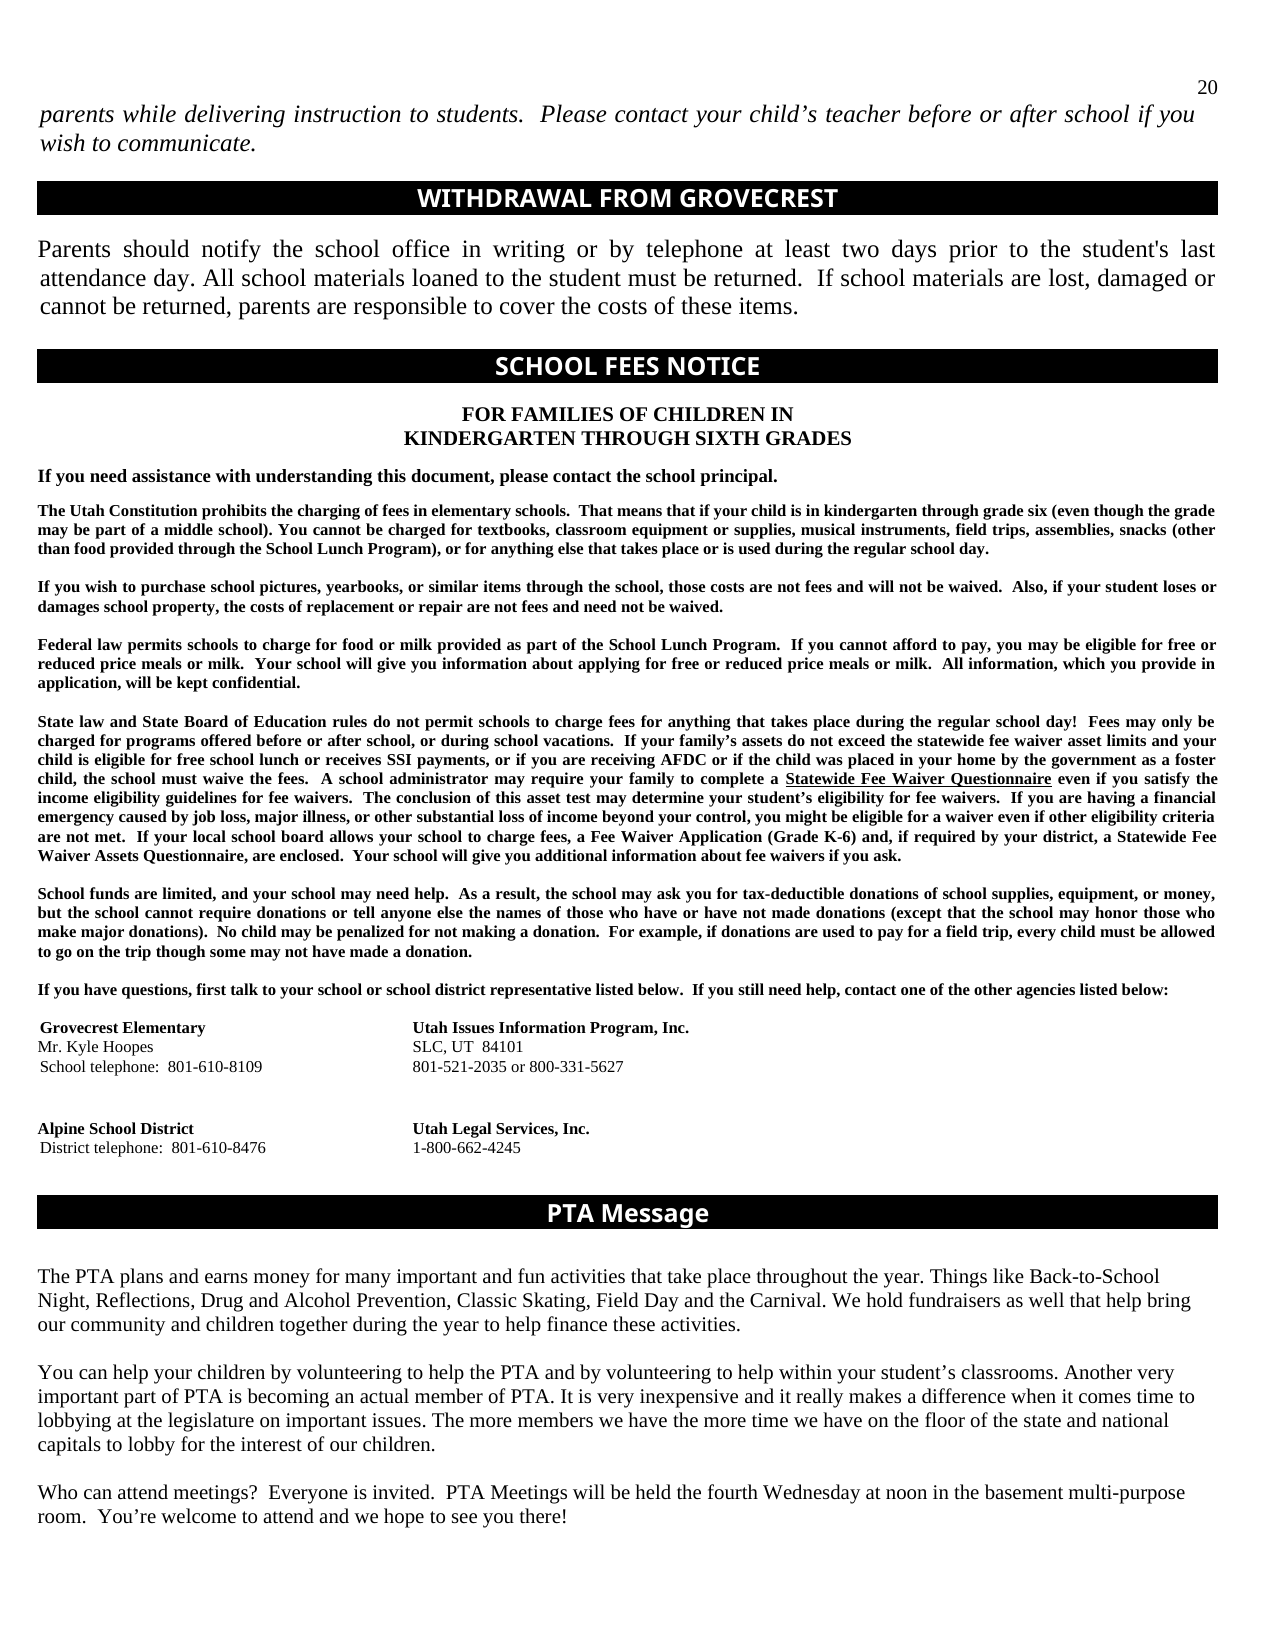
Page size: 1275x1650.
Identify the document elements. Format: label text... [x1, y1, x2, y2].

text The Utah Constitution prohibits the charging of fees in elementary schools. That means that if your child is in kindergarten through grade six (even though the grade may be part of a middle school). You cannot be charged for textbooks, classroom equipment or supplies, musical instruments, field trips, assemblies, snacks (other than food provided through the School Lunch Program), or for anything else that takes place or is used during the regular school day. [37, 501, 1218, 558]
text You can help your children by volunteering to help the PTA and by volunteering to help within your student’s classrooms. Another very important part of PTA is becoming an actual member of PTA. It is very inexpensive and it really makes a difference when it comes time to lobbying at the legislature on important issues. The more members we have the more time we have on the floor of the state and national capitals to lobby for the interest of our children. [37, 1360, 1218, 1456]
text If you need assistance with understanding this document, please contact the school principal. [37, 464, 1218, 486]
text School telephone: 801-610-8109 801-521-2035 or 800-331-5627 [37, 1056, 1218, 1076]
text If you wish to purchase school pictures, yearbooks, or similar items through the school, those costs are not fees and will not be waived. Also, if your student loses or damages school property, the costs of replacement or repair are not fees and need not be waived. [37, 577, 1218, 616]
text The PTA plans and earns money for many important and fun activities that take place throughout the year. Things like Back-to-School Night, Reflections, Drug and Alcohol Prevention, Classic Skating, Field Day and the Carnival. We hold fundraisers as well that help bring our community and children together during the year to help finance these activities. [37, 1263, 1218, 1336]
text Alpine School District Utah Legal Services, Inc. [37, 1119, 1218, 1138]
text Grovecrest Elementary Utah Issues Information Program, Inc. [37, 1018, 1218, 1037]
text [37, 99, 1218, 157]
text FOR FAMILIES OF CHILDREN IN [37, 402, 1218, 426]
text State law and State Board of Education rules do not permit schools to charge fees for anything that takes place during the regular school day! Fees may only be charged for programs offered before or after school, or during school vacations. If your family’s assets do not exceed the statewide fee waiver asset limits and your child is eligible for free school lunch or receives SSI payments, or if you are receiving AFDC or if the child was placed in your home by the government as a foster child, the school must waive the fees. A school administrator may require your family to complete a Statewide Fee Waiver Questionnaire even if you satisfy the income eligibility guidelines for fee waivers. The conclusion of this asset test may determine your student’s eligibility for fee waivers. If you are having a financial emergency caused by job loss, major illness, or other substantial loss of income beyond your control, you might be eligible for a waiver even if other eligibility criteria are not met. If your local school board allows your school to charge fees, a Fee Waiver Application (Grade K-6) and, if required by your district, a Statewide Fee Waiver Assets Questionnaire, are enclosed. Your school will give you additional information about fee waivers if you ask. [37, 711, 1218, 865]
text District telephone: 801-610-8476 1-800-662-4245 [37, 1138, 1218, 1157]
text Who can attend meetings? Everyone is invited. PTA Meetings will be held the fourth Wednesday at noon in the basement multi-purpose room. You’re welcome to attend and we hope to see you there! [37, 1480, 1218, 1528]
text Federal law permits schools to charge for food or milk provided as part of the School Lunch Program. If you cannot afford to pay, you may be eligible for free or reduced price meals or milk. Your school will give you information about applying for free or reduced price meals or milk. All information, which you provide in application, will be kept confidential. [37, 635, 1218, 692]
subtitle PTA Message [37, 1195, 1218, 1229]
text KINDERGARTEN THROUGH SIXTH GRADES [37, 426, 1218, 450]
text Parents should notify the school office in writing or by telephone at least two days prior to the student's last attendance day. All school materials loaned to the student must be returned. If school materials are lost, damaged or cannot be returned, parents are responsible to cover the costs of these items. [37, 234, 1218, 320]
subtitle SCHOOL FEES NOTICE [37, 349, 1218, 383]
text School funds are limited, and your school may need help. As a result, the school may ask you for tax-deductible donations of school supplies, equipment, or money, but the school cannot require donations or tell anyone else the names of those who have or have not made donations (except that the school may honor those who make major donations). No child may be penalized for not making a donation. For example, if donations are used to pay for a field trip, every child must be allowed to go on the trip though some may not have made a donation. [37, 884, 1218, 961]
text Mr. Kyle Hoopes SLC, UT 84101 [37, 1037, 1218, 1056]
text If you have questions, first talk to your school or school district representative listed below. If you still need help, contact one of the other agencies listed below: [37, 980, 1218, 999]
subtitle WITHDRAWAL FROM GROVECREST [37, 181, 1218, 215]
